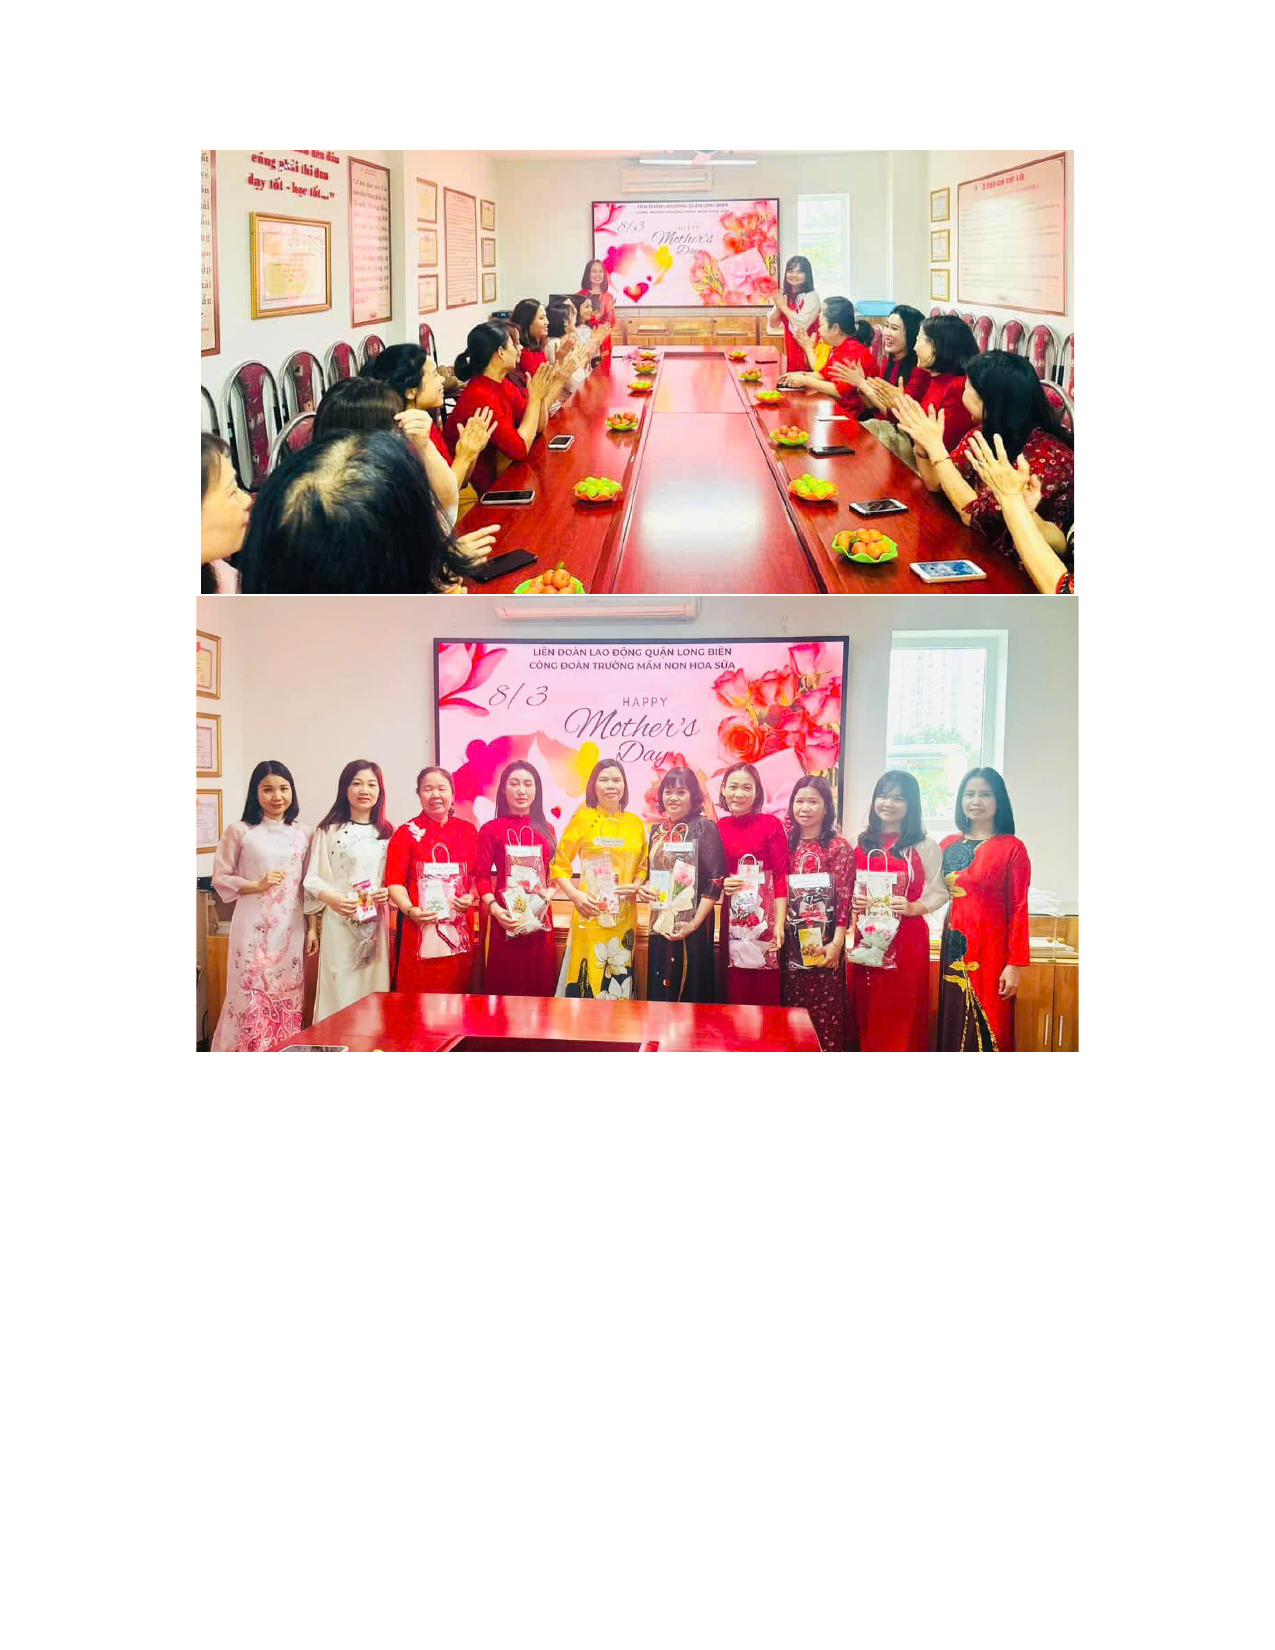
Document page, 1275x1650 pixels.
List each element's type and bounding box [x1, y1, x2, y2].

picture [196, 596, 1079, 1052]
picture [201, 150, 1075, 594]
